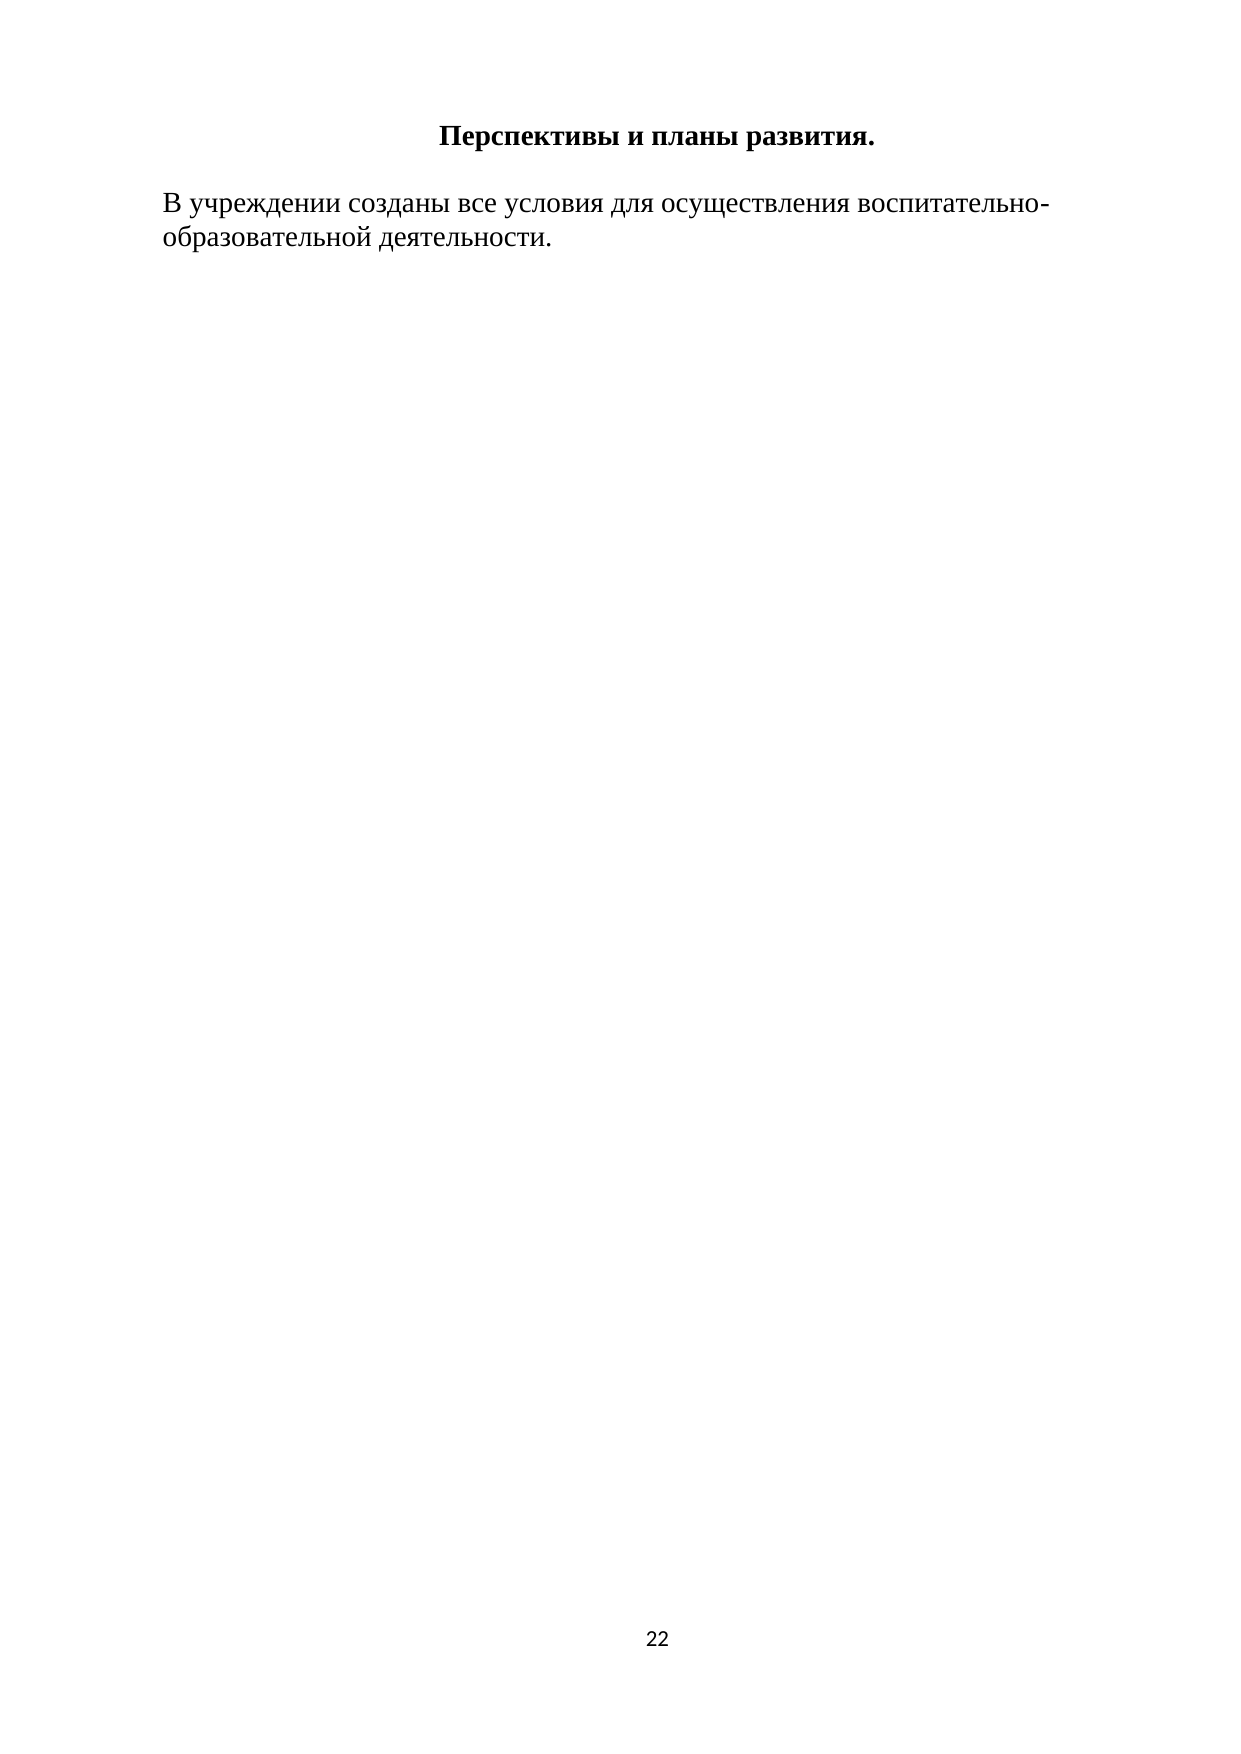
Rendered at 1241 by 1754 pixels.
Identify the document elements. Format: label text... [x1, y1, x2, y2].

text Перспективы и планы развития. [162, 118, 1152, 152]
text В учреждении созданы все условия для осуществления воспитательно-образовательной деятельности. [162, 185, 1152, 252]
